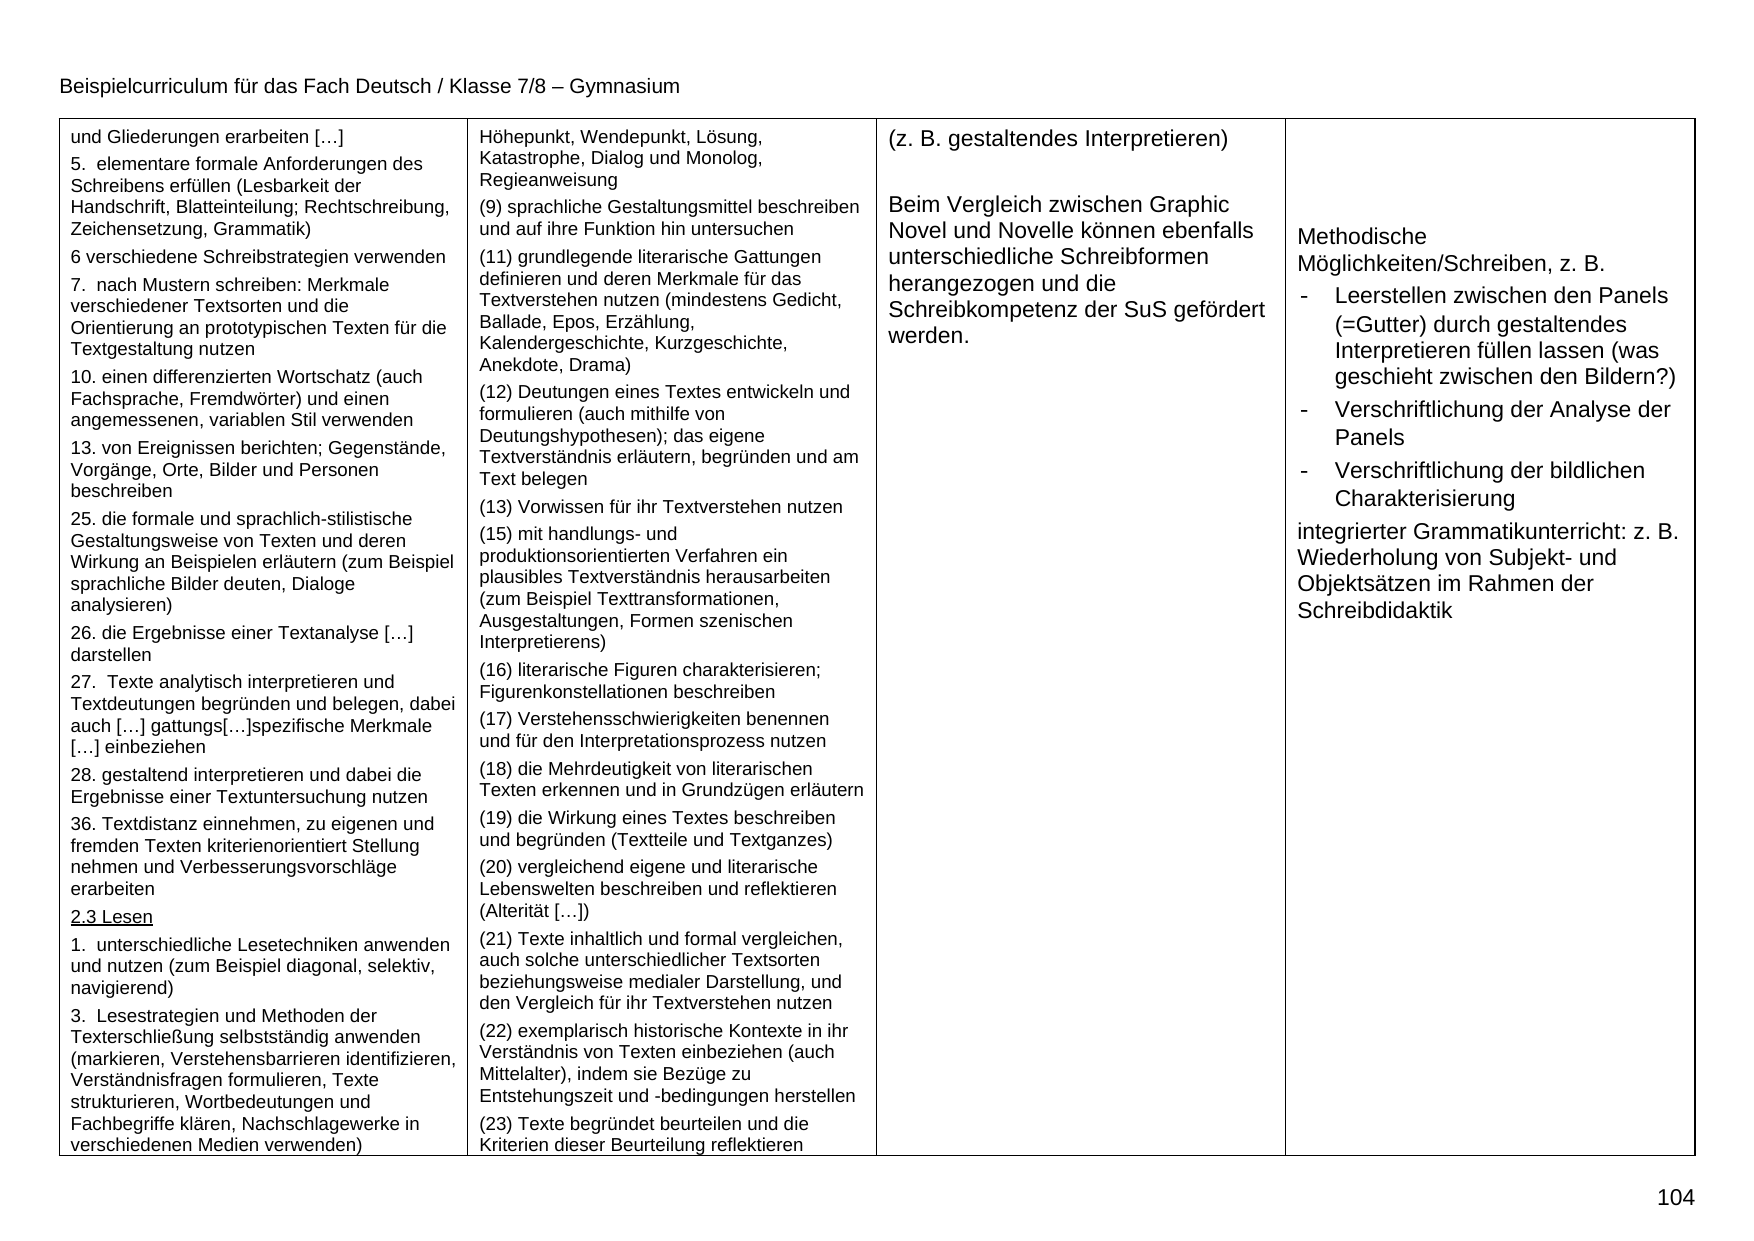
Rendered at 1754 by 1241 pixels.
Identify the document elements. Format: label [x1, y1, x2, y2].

table_cell [468, 119, 876, 1155]
table_cell [1286, 119, 1694, 1155]
table_cell [60, 119, 467, 1155]
table_cell [877, 119, 1285, 1155]
